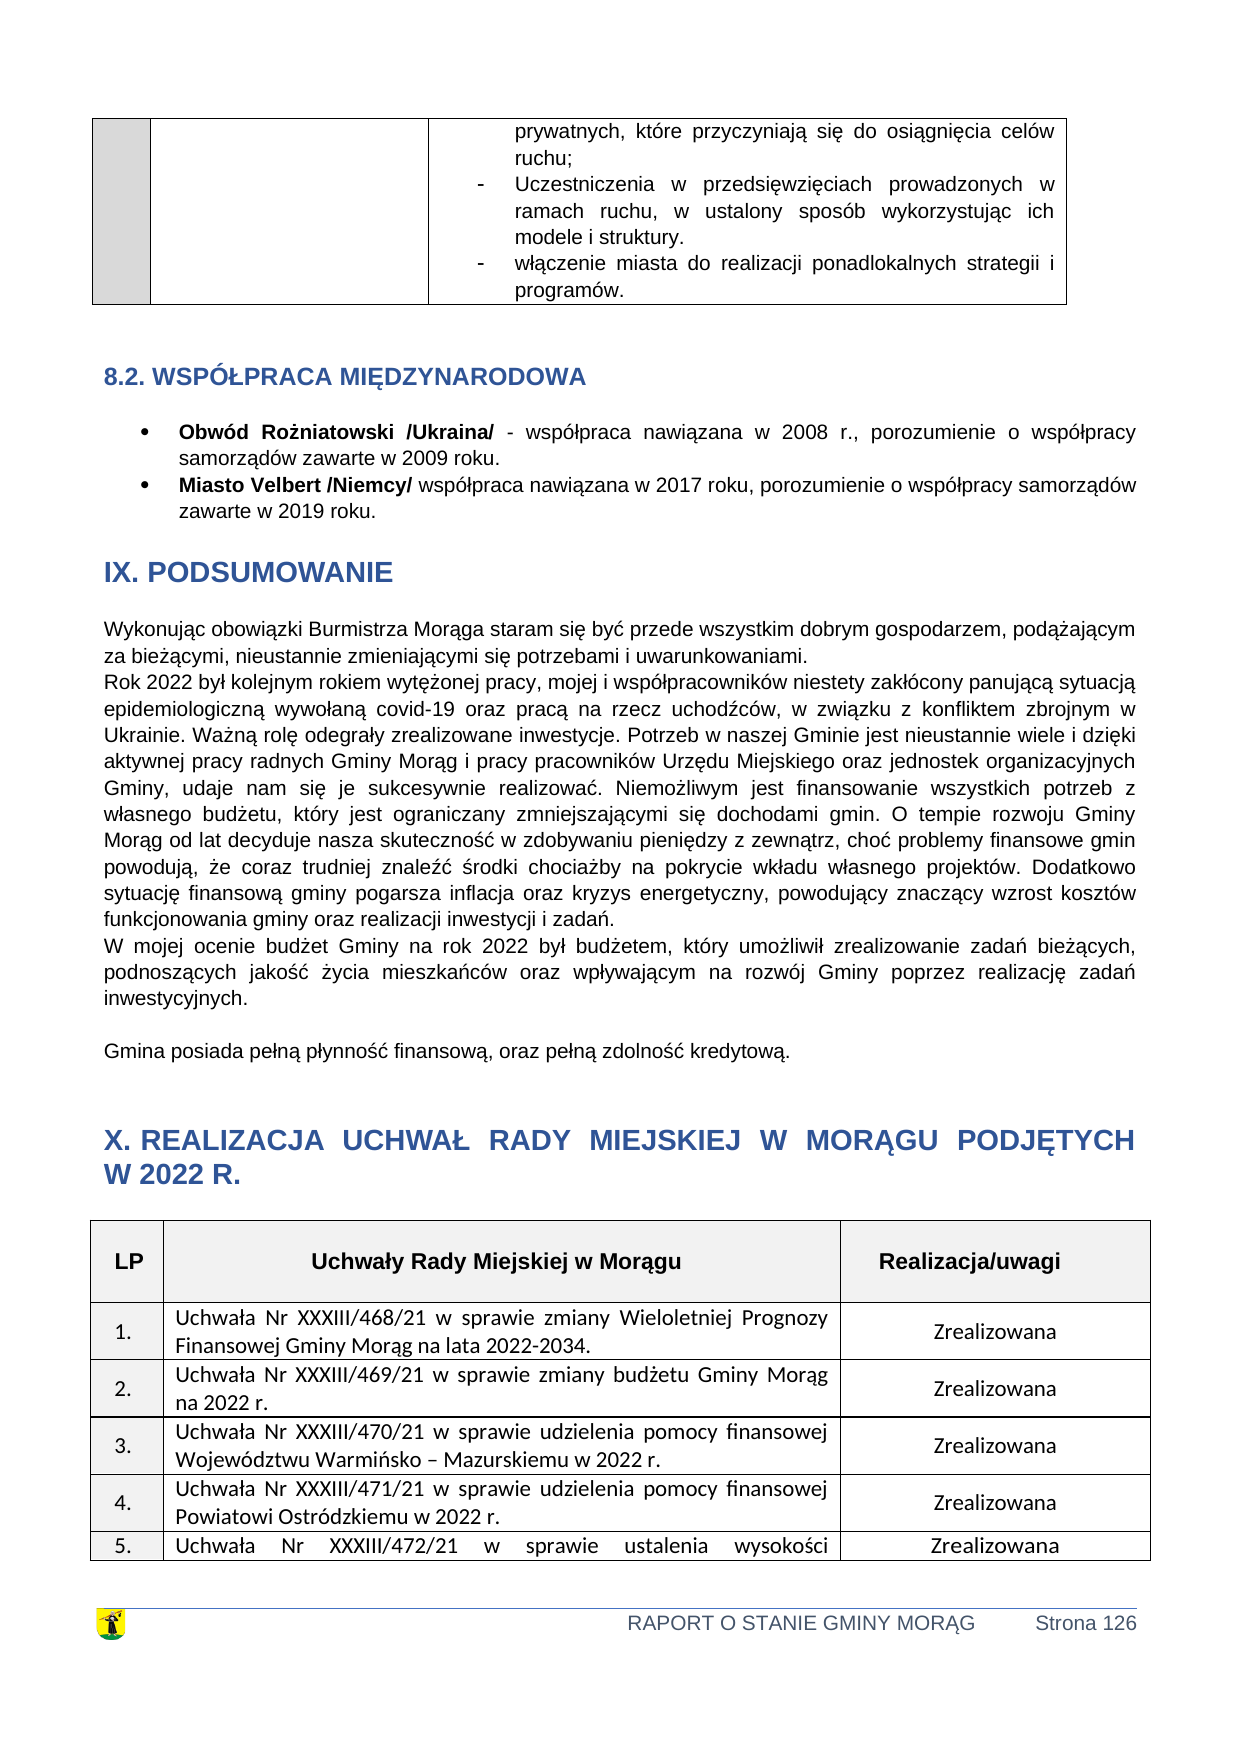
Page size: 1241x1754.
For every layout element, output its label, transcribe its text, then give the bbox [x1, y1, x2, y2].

text Wykonując obowiązki Burmistrza Morąga staram się być przede wszystkim dobrym gospodarzem, podążającym za bieżącymi, nieustannie zmieniającymi się potrzebami i uwarunkowaniami. [103, 617, 1137, 668]
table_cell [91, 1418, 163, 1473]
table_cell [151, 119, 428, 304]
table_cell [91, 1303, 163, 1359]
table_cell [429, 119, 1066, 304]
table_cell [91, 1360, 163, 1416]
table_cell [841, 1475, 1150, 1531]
subtitle X. REALIZACJA UCHWAŁ RADY MIEJSKIEJ W MORĄGU PODJĘTYCH W 2022 R. [103, 1123, 1137, 1190]
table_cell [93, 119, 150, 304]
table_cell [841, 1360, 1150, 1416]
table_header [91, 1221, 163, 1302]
picture [96, 1608, 126, 1640]
subtitle 8.2. WSPÓŁPRACA MIĘDZYNARODOWA [103, 362, 1137, 391]
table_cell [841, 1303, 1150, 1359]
text Rok 2022 był kolejnym rokiem wytężonej pracy, mojej i współpracowników niestety zakłócony panującą sytuacją epidemiologiczną wywołaną covid-19 oraz pracą na rzecz uchodźców, w związku z konfliktem zbrojnym w Ukrainie. Ważną rolę odegrały zrealizowane inwestycje. Potrzeb w naszej Gminie jest nieustannie wiele i dzięki aktywnej pracy radnych Gminy Morąg i pracy pracowników Urzędu Miejskiego oraz jednostek organizacyjnych Gminy, udaje nam się je sukcesywnie realizować. Niemożliwym jest finansowanie wszystkich potrzeb z własnego budżetu, który jest ograniczany zmniejszającymi się dochodami gmin. O tempie rozwoju Gminy Morąg od lat decyduje nasza skuteczność w zdobywaniu pieniędzy z zewnątrz, choć problemy finansowe gmin powodują, że coraz trudniej znaleźć środki chociażby na pokrycie wkładu własnego projektów. Dodatkowo sytuację finansową gminy pogarsza inflacja oraz kryzys energetyczny, powodujący znaczący wzrost kosztów funkcjonowania gminy oraz realizacji inwestycji i zadań. [103, 670, 1137, 931]
list Obwód Rożniatowski /Ukraina/ - współpraca nawiązana w 2008 r., porozumienie o współpracy samorządów zawarte w 2009 roku. [141, 420, 1137, 470]
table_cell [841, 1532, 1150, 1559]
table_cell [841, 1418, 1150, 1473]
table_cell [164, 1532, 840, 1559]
text Gmina posiada pełną płynność finansową, oraz pełną zdolność kredytową. [103, 1039, 1137, 1063]
subtitle IX. PODSUMOWANIE [103, 554, 1137, 588]
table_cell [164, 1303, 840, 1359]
list Miasto Velbert /Niemcy/ współpraca nawiązana w 2017 roku, porozumienie o współpracy samorządów zawarte w 2019 roku. [141, 473, 1137, 523]
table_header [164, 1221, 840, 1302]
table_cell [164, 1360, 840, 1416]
text W mojej ocenie budżet Gminy na rok 2022 był budżetem, który umożliwił zrealizowanie zadań bieżących, podnoszących jakość życia mieszkańców oraz wpływającym na rozwój Gminy poprzez realizację zadań inwestycyjnych. [103, 933, 1137, 1010]
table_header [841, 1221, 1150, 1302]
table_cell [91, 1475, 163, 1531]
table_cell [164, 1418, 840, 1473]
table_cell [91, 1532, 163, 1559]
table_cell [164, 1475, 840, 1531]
